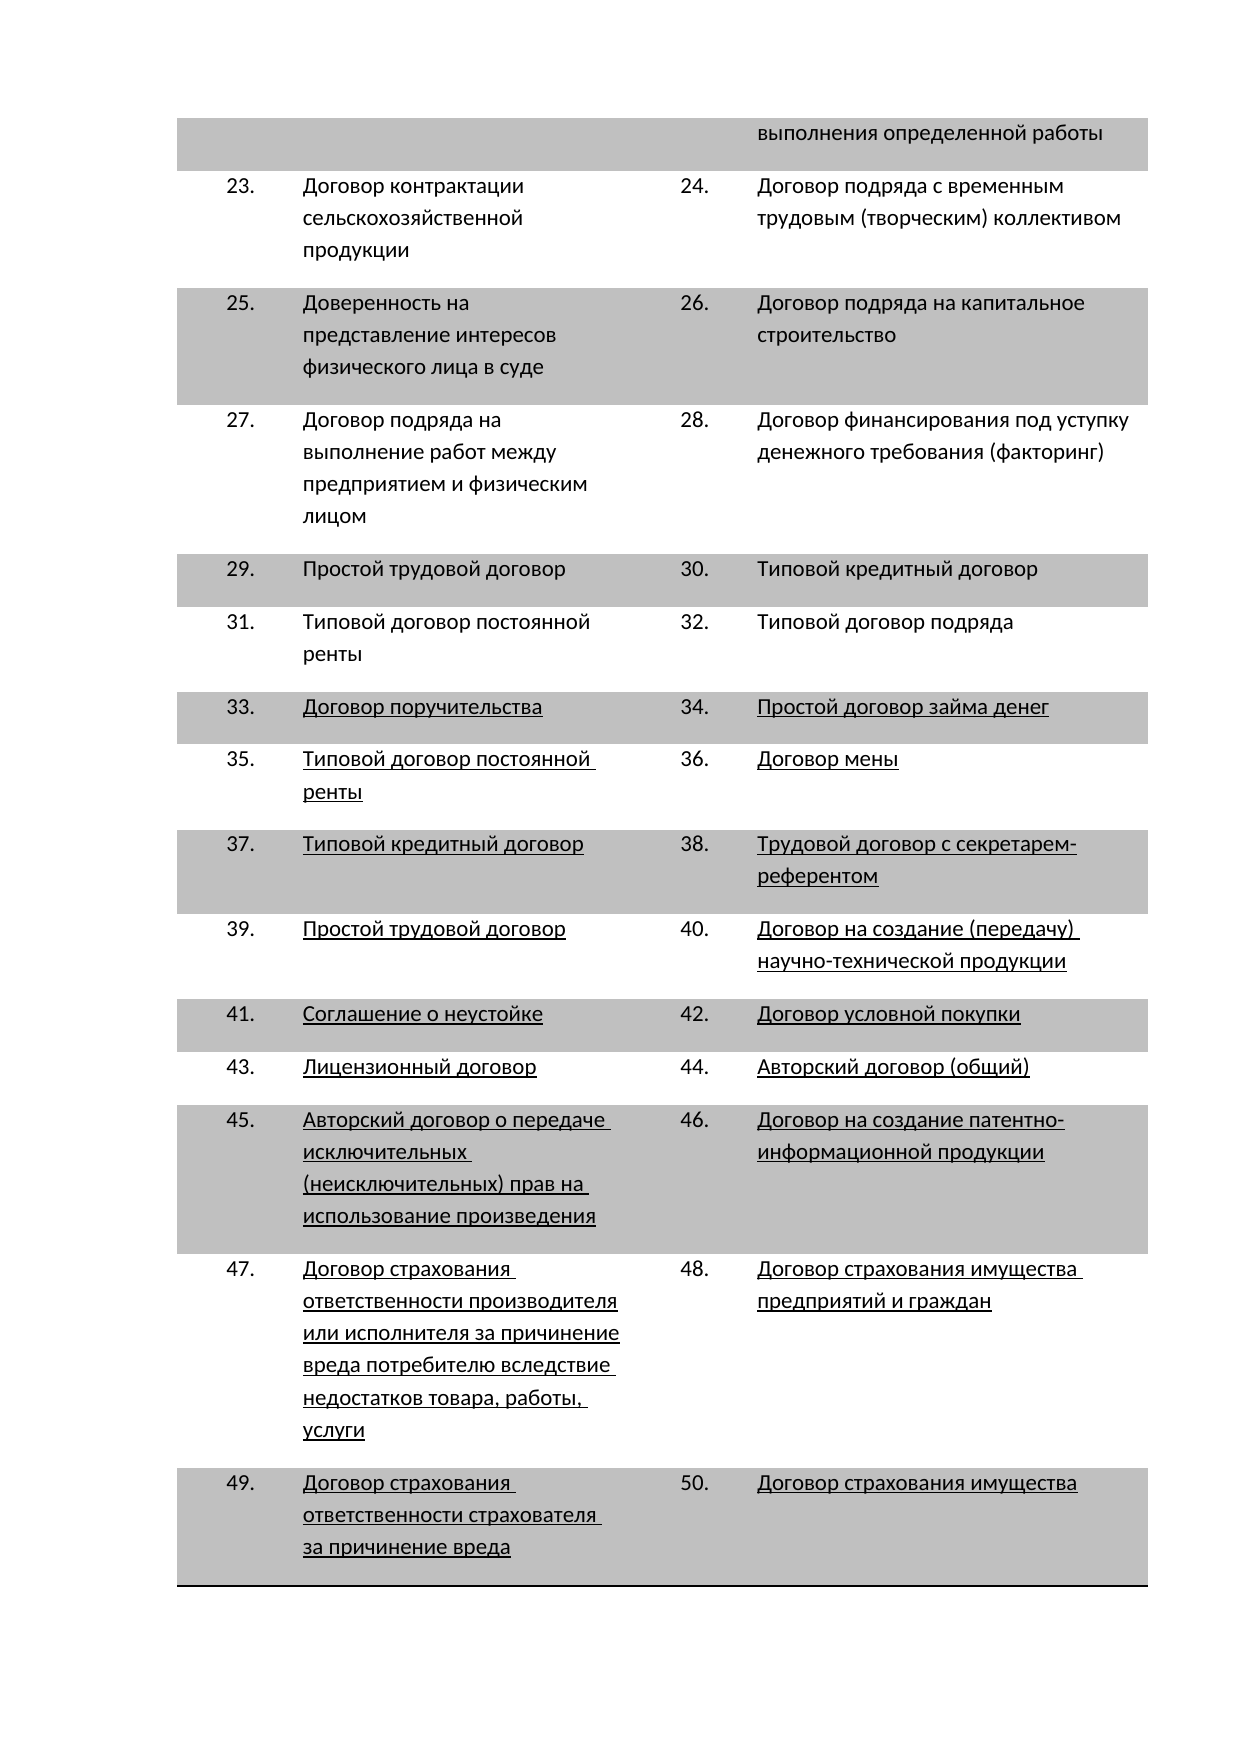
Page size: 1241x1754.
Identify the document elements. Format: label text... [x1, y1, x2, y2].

table_cell [177, 692, 291, 744]
table_cell [631, 745, 746, 829]
table_cell Типовой кредитный договор [291, 830, 631, 914]
table_cell [177, 999, 291, 1052]
table_cell [631, 692, 746, 744]
table_cell Типовой договор постоянной ренты [291, 745, 631, 829]
table_cell [177, 288, 291, 405]
table_cell Договор контрактации сельскохозяйственной продукции [291, 171, 631, 288]
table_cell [291, 118, 631, 171]
table_cell [631, 1052, 746, 1105]
table_cell [177, 1052, 291, 1105]
table_cell [631, 914, 746, 999]
table_cell [631, 554, 746, 607]
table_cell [746, 118, 1148, 171]
table_cell Авторский договор о передаче исключительных (неисключительных) прав на использование произведения [291, 1105, 631, 1254]
table_cell [177, 830, 291, 914]
table_cell [631, 1254, 746, 1468]
table_cell Авторский договор (общий) [746, 1052, 1148, 1105]
table_cell [177, 405, 291, 554]
table_cell [177, 1468, 291, 1585]
table_cell [631, 405, 746, 554]
table_cell [177, 1254, 291, 1468]
table_cell Договор поручительства [291, 692, 631, 744]
table_cell [177, 607, 291, 692]
table_cell Договор страхования имущества предприятий и граждан [746, 1254, 1148, 1468]
table_cell Соглашение о неустойке [291, 999, 631, 1052]
table_cell Договор на создание (передачу) научно-технической продукции [746, 914, 1148, 999]
table_cell [631, 118, 746, 171]
table_cell [631, 999, 746, 1052]
table_cell [177, 914, 291, 999]
table_cell Договор условной покупки [746, 999, 1148, 1052]
table_cell Простой трудовой договор [291, 914, 631, 999]
table_cell Договор страхования имущества [746, 1468, 1148, 1585]
table_cell [631, 171, 746, 288]
table_cell Простой договор займа денег [746, 692, 1148, 744]
table_cell [177, 554, 291, 607]
table_cell [631, 830, 746, 914]
table_cell [177, 171, 291, 288]
table_cell [177, 1105, 291, 1254]
table_cell [631, 607, 746, 692]
table_cell Лицензионный договор [291, 1052, 631, 1105]
table_cell [631, 288, 746, 405]
table_cell Типовой кредитный договор [746, 554, 1148, 607]
table_cell Договор мены [746, 745, 1148, 829]
table_cell Трудовой договор с секретарем-референтом [746, 830, 1148, 914]
table_cell Простой трудовой договор [291, 554, 631, 607]
table_cell Договор подряда на выполнение работ между предприятием и физическим лицом [291, 405, 631, 554]
table_cell Типовой договор постоянной ренты [291, 607, 631, 692]
table_cell Договор страхования ответственности страхователя за причинение вреда [291, 1468, 631, 1585]
table_cell Договор подряда с временным трудовым (творческим) коллективом [746, 171, 1148, 288]
table_cell Договор страхования ответственности производителя или исполнителя за причинение вреда потребителю вследствие недостатков товара, работы, услуги [291, 1254, 631, 1468]
table_cell Доверенность на представление интересов физического лица в суде [291, 288, 631, 405]
table_cell Договор финансирования под уступку денежного требования (факторинг) [746, 405, 1148, 554]
table_cell [177, 745, 291, 829]
table_cell [631, 1468, 746, 1585]
table_cell Типовой договор подряда [746, 607, 1148, 692]
table_cell [177, 118, 291, 171]
table_cell Договор подряда на капитальное строительство [746, 288, 1148, 405]
table_cell Договор на создание патентно-информационной продукции [746, 1105, 1148, 1254]
table_cell [631, 1105, 746, 1254]
